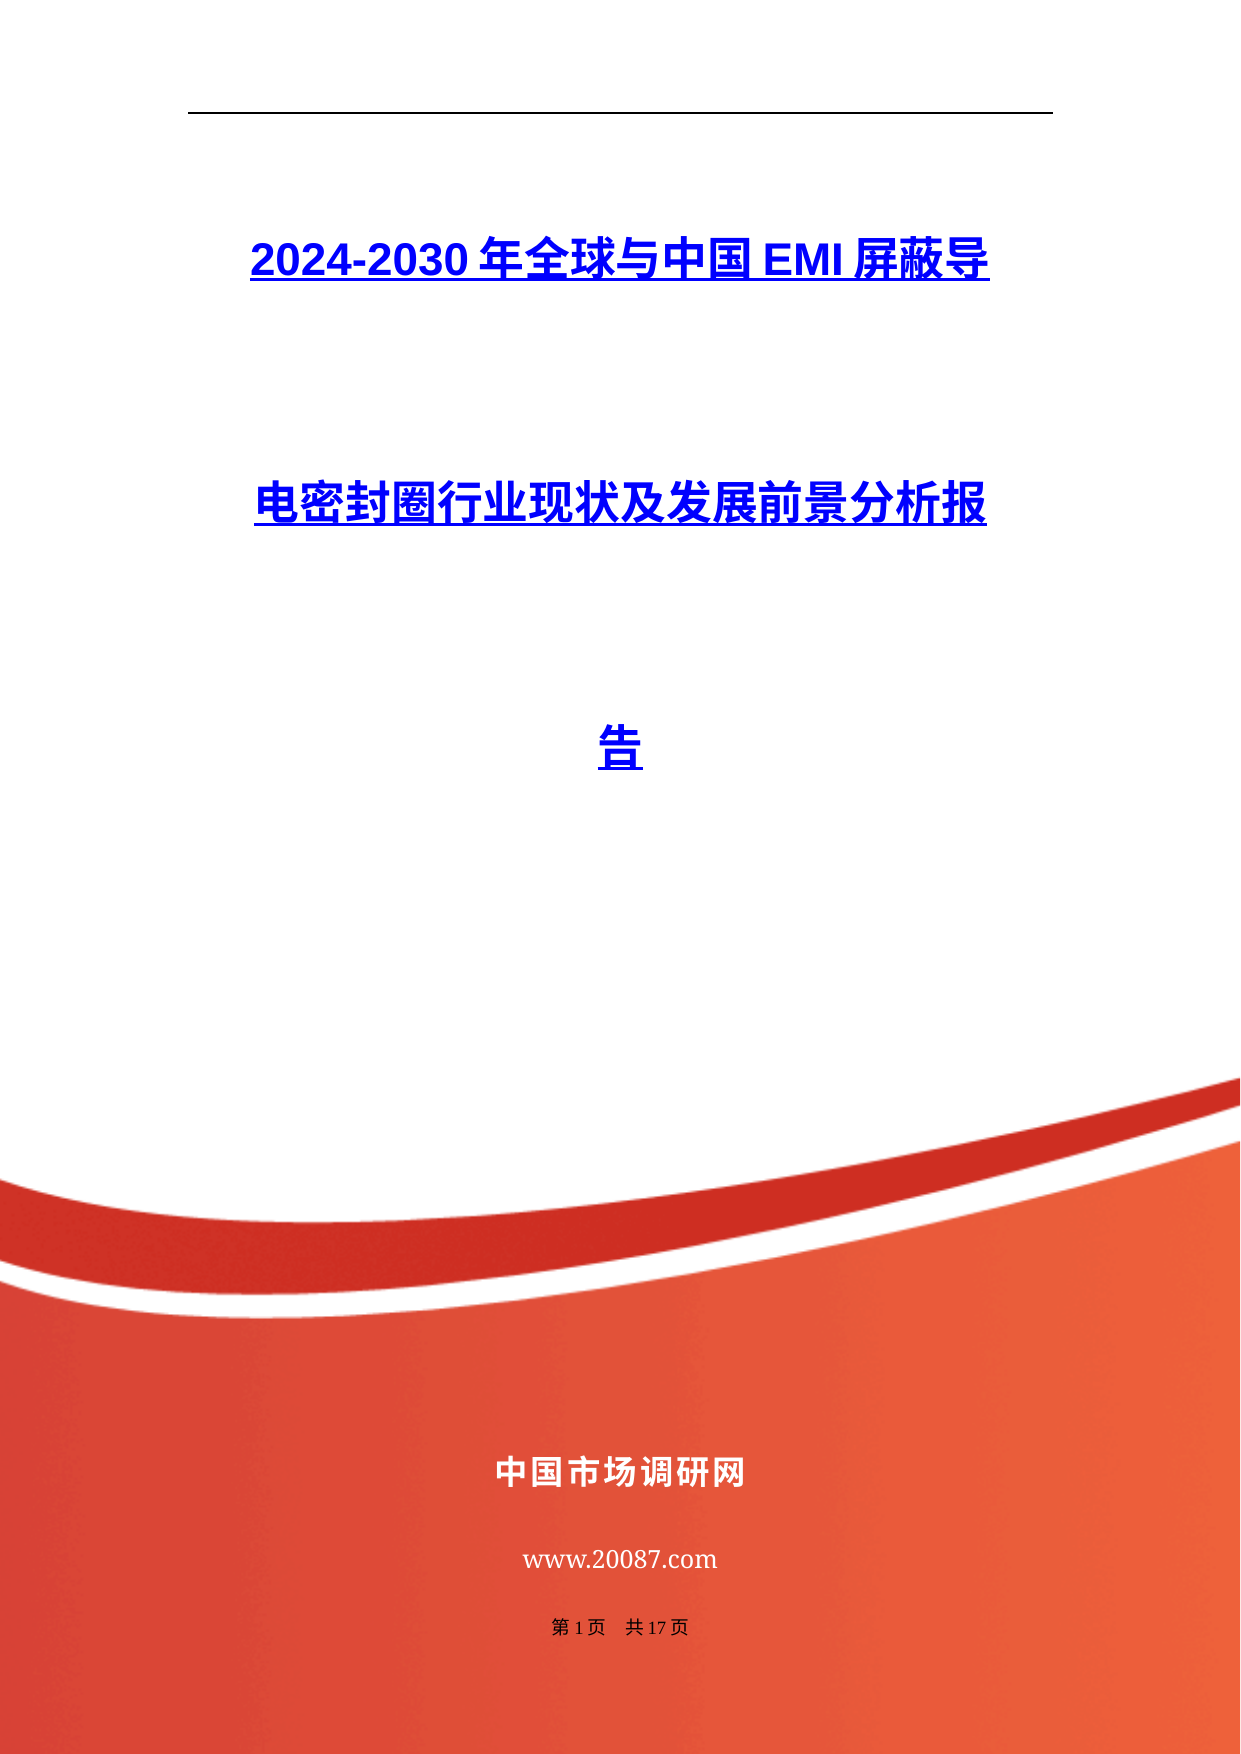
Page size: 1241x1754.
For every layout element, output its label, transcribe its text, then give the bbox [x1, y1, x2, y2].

picture [0, 1006, 1241, 1754]
text www.20087.com [187, 1526, 1053, 1591]
table_header 2024-2030年全球与中国EMI屏蔽导电密封圈行业现状及发展前景分析报告 [188, 207, 1053, 871]
subtitle 中国市场调研网 [187, 1437, 1053, 1502]
